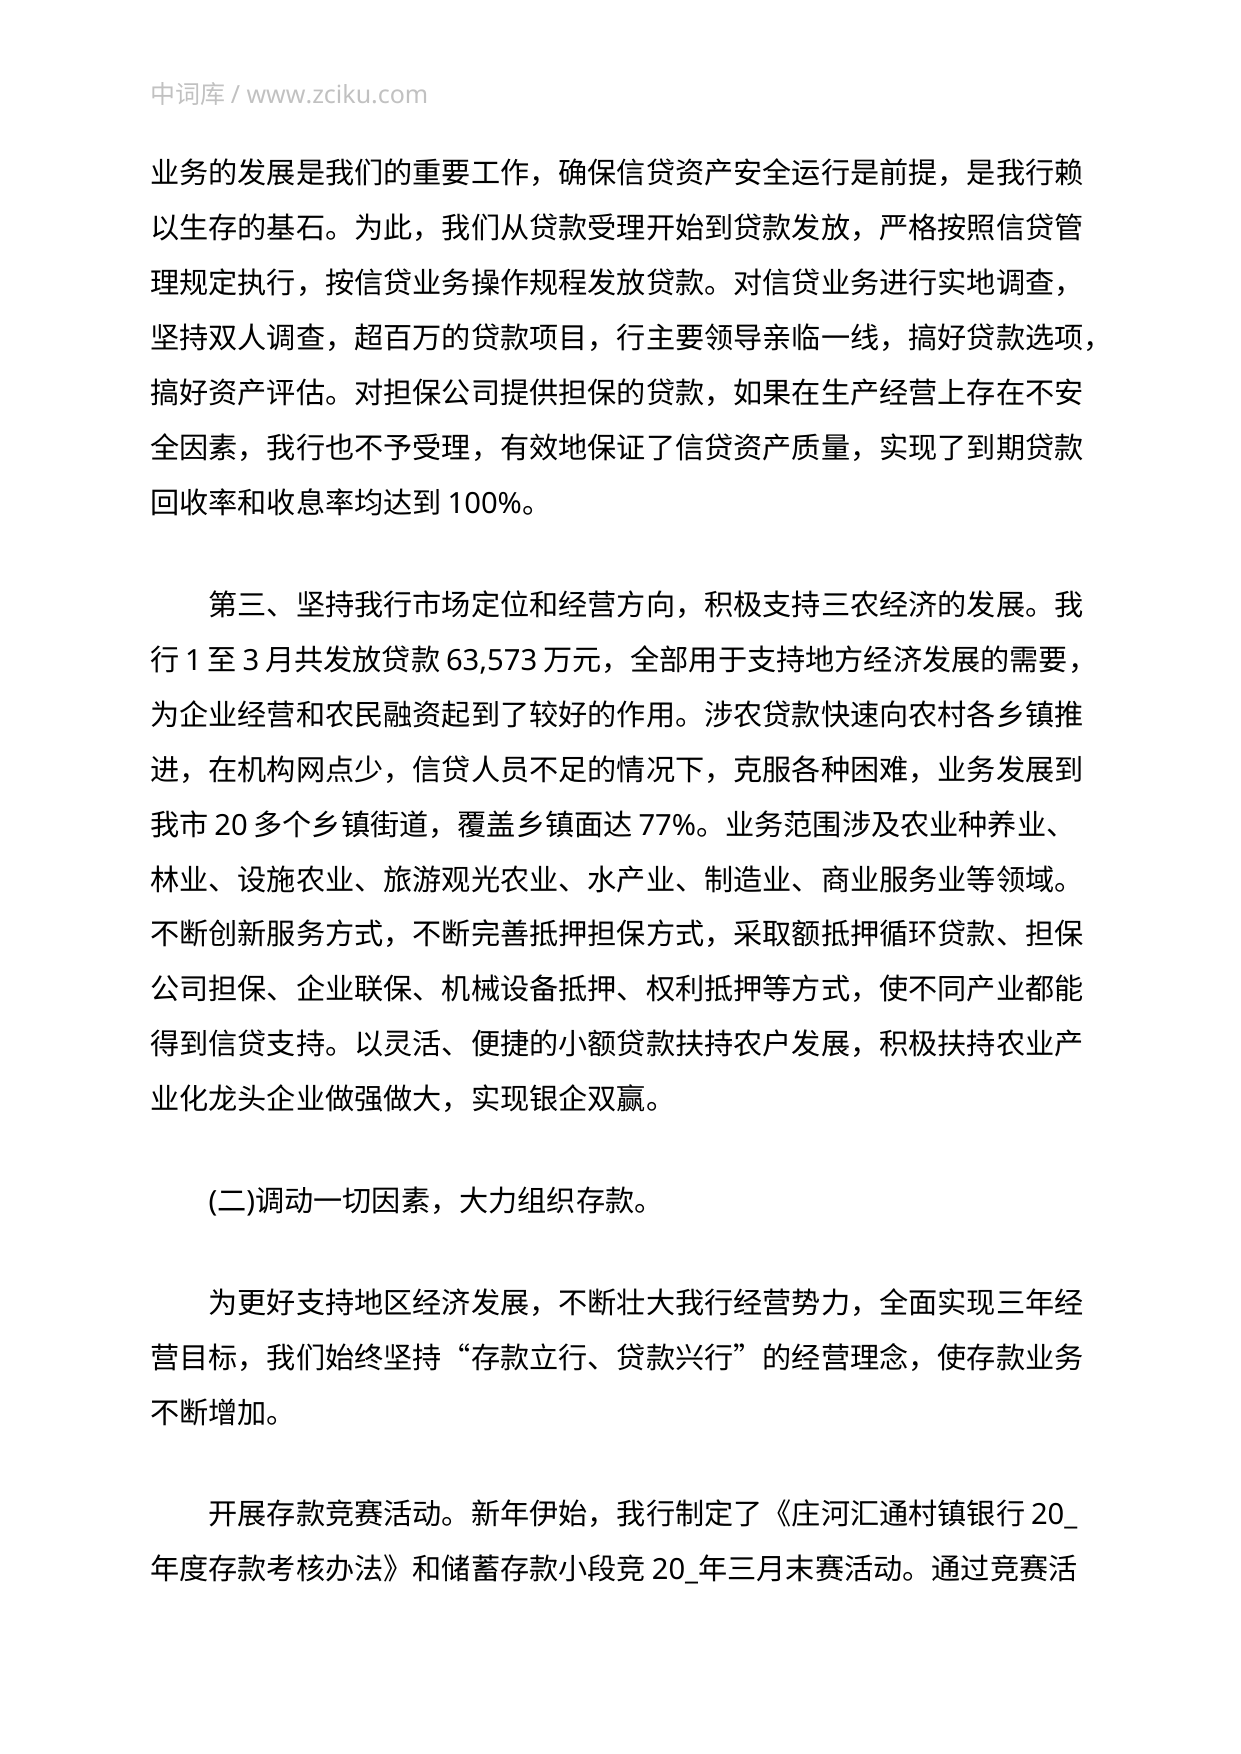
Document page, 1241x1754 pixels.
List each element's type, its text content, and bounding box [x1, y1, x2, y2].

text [150, 1491, 1090, 1588]
text (二)调动一切因素，大力组织存款。 [150, 1177, 1090, 1220]
text 为更好支持地区经济发展，不断壮大我行经营势力，全面实现三年经营目标，我们始终坚持“存款立行、贷款兴行”的经营理念，使存款业务不断增加。 [150, 1279, 1090, 1431]
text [150, 150, 1090, 522]
text 第三、坚持我行市场定位和经营方向，积极支持三农经济的发展。我行1至3月共发放贷款63,573万元，全部用于支持地方经济发展的需要，为企业经营和农民融资起到了较好的作用。涉农贷款快速向农村各乡镇推进，在机构网点少，信贷人员不足的情况下，克服各种困难，业务发展到我市20多个乡镇街道，覆盖乡镇面达77%。业务范围涉及农业种养业、林业、设施农业、旅游观光农业、水产业、制造业、商业服务业等领域。不断创新服务方式，不断完善抵押担保方式，采取额抵押循环贷款、担保公司担保、企业联保、机械设备抵押、权利抵押等方式，使不同产业都能得到信贷支持。以灵活、便捷的小额贷款扶持农户发展，积极扶持农业产业化龙头企业做强做大，实现银企双赢。 [150, 581, 1090, 1118]
